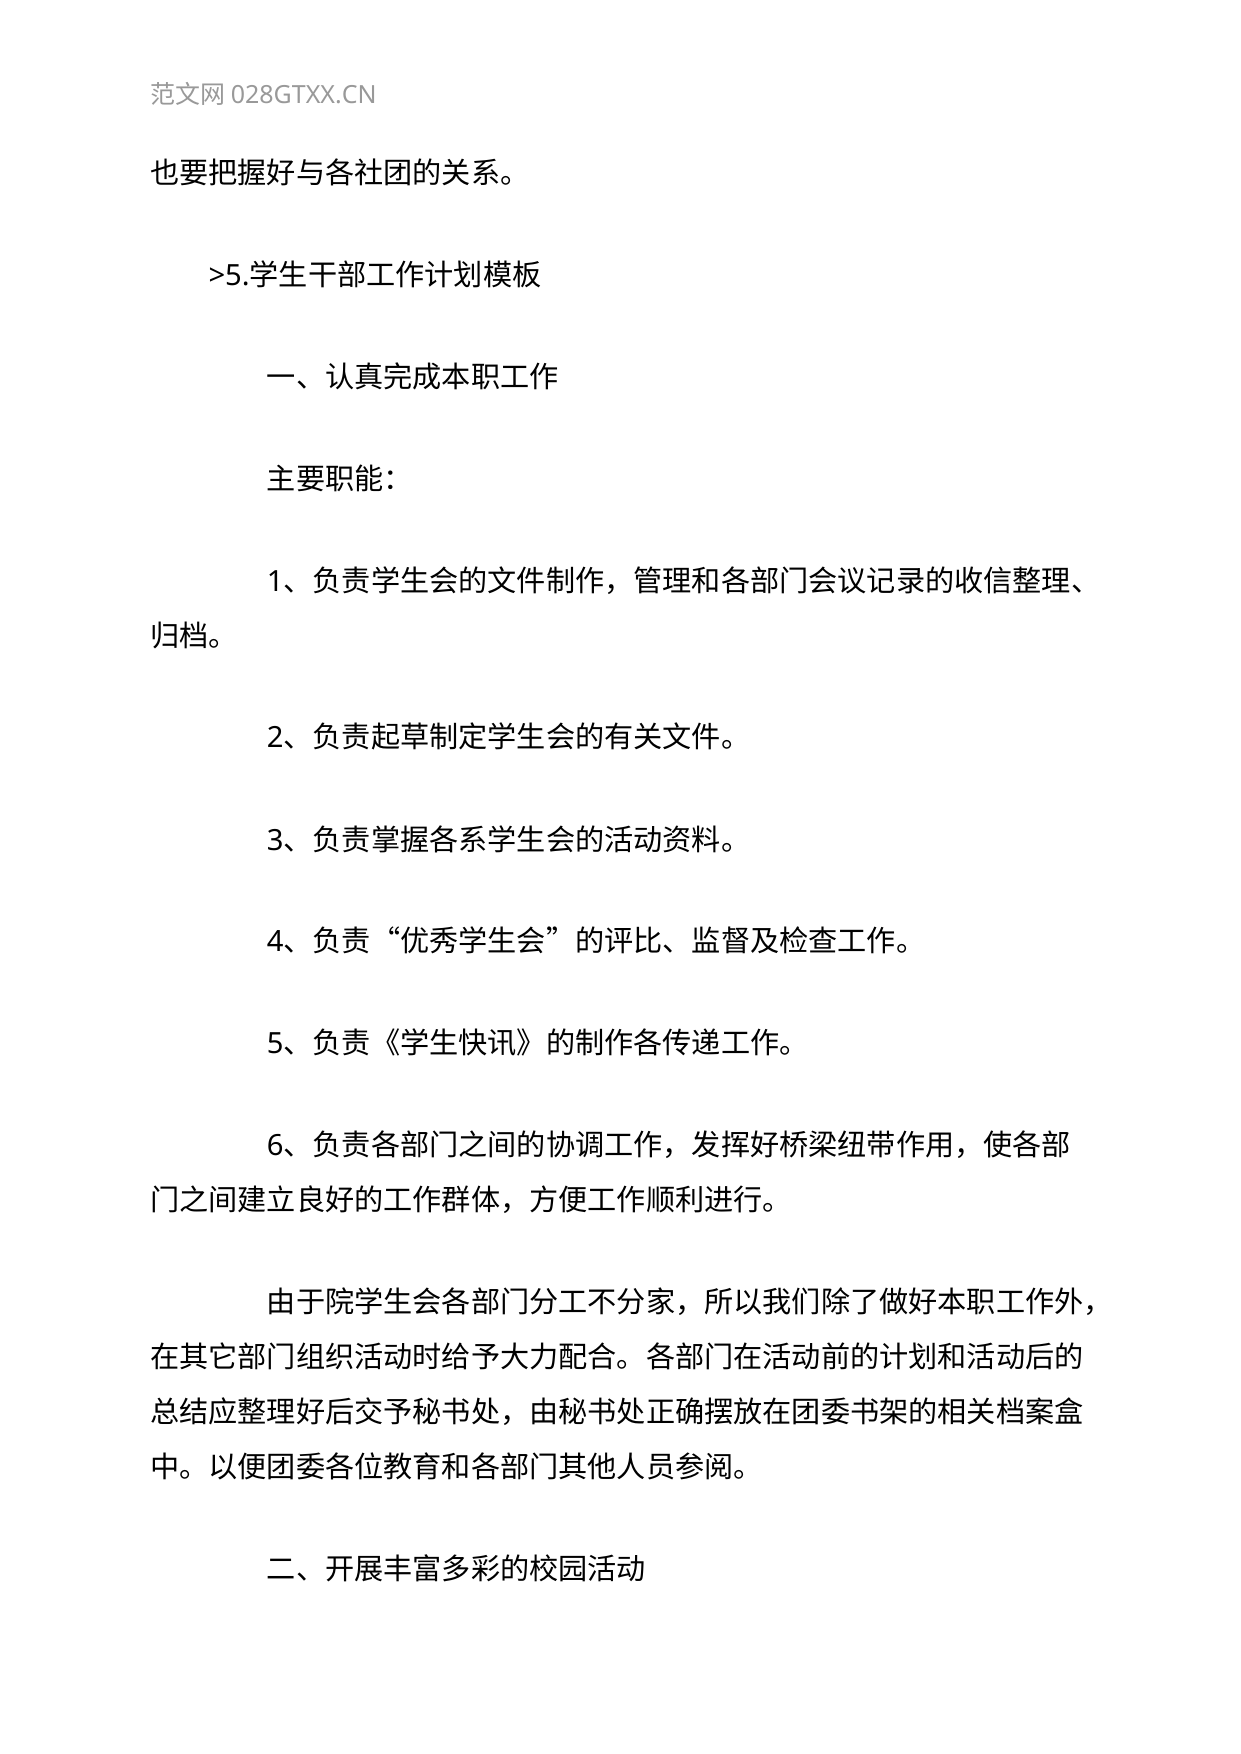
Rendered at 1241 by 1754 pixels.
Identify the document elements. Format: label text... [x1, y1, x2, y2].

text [150, 150, 1090, 192]
text 6、负责各部门之间的协调工作，发挥好桥梁纽带作用，使各部门之间建立良好的工作群体，方便工作顺利进行。 [150, 1122, 1090, 1219]
text 二、开展丰富多彩的校园活动 [150, 1545, 1090, 1587]
text 3、负责掌握各系学生会的活动资料。 [150, 816, 1090, 858]
text 4、负责“优秀学生会”的评比、监督及检查工作。 [150, 918, 1090, 960]
text 1、负责学生会的文件制作，管理和各部门会议记录的收信整理、归档。 [150, 557, 1090, 654]
text 2、负责起草制定学生会的有关文件。 [150, 714, 1090, 756]
text 主要职能： [150, 456, 1090, 498]
text 一、认真完成本职工作 [150, 354, 1090, 396]
text >5.学生干部工作计划模板 [150, 252, 1090, 294]
text 5、负责《学生快讯》的制作各传递工作。 [150, 1020, 1090, 1062]
text 由于院学生会各部门分工不分家，所以我们除了做好本职工作外，在其它部门组织活动时给予大力配合。各部门在活动前的计划和活动后的总结应整理好后交予秘书处，由秘书处正确摆放在团委书架的相关档案盒中。以便团委各位教育和各部门其他人员参阅。 [150, 1279, 1090, 1486]
